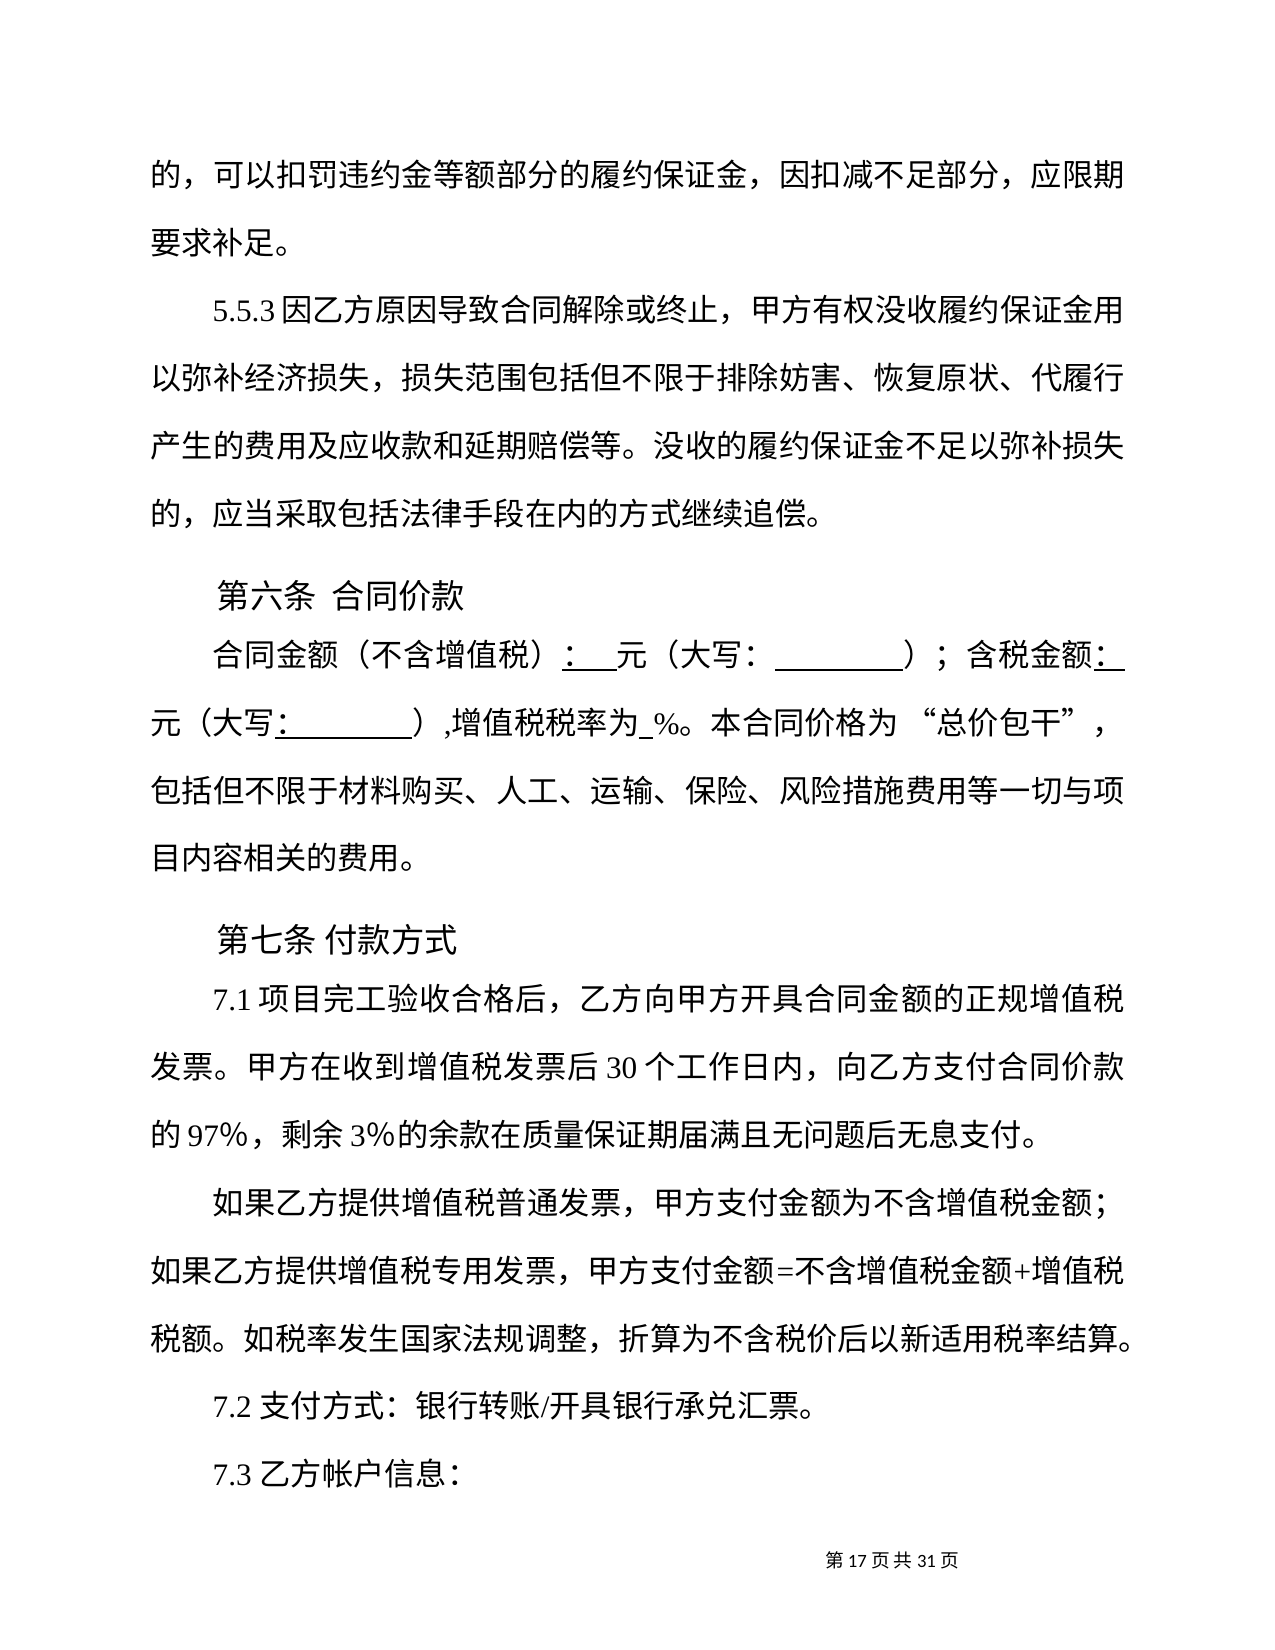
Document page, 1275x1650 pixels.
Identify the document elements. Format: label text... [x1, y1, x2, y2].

text 如果乙方提供增值税普通发票，甲方支付金额为不含增值税金额；如果乙方提供增值税专用发票，甲方支付金额=不含增值税金额+增值税税额。如税率发生国家法规调整，折算为不含税价后以新适用税率结算。 [150, 1178, 1125, 1359]
text 7.1项目完工验收合格后，乙方向甲方开具合同金额的正规增值税发票。甲方在收到增值税发票后30个工作日内，向乙方支付合同价款的97％，剩余3％的余款在质量保证期届满且无问题后无息支付。 [150, 974, 1125, 1155]
text 5.5.3因乙方原因导致合同解除或终止，甲方有权没收履约保证金用以弥补经济损失，损失范围包括但不限于排除妨害、恢复原状、代履行产生的费用及应收款和延期赔偿等。没收的履约保证金不足以弥补损失的，应当采取包括法律手段在内的方式继续追偿。 [150, 286, 1125, 534]
text 合同金额（不含增值税）： 元（大写： ）；含税金额： 元（大写： ）,增值税税率为 %。本合同价格为 “总价包干”，包括但不限于材料购买、人工、运输、保险、风险措施费用等一切与项目内容相关的费用。 [150, 630, 1125, 879]
text 7.2 支付方式：银行转账/开具银行承兑汇票。 [150, 1381, 1125, 1427]
subtitle 第六条 合同价款 [150, 569, 1125, 618]
text 7.3 乙方帐户信息： [150, 1449, 1125, 1494]
subtitle 第七条 付款方式 [150, 914, 1125, 962]
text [150, 150, 1125, 263]
